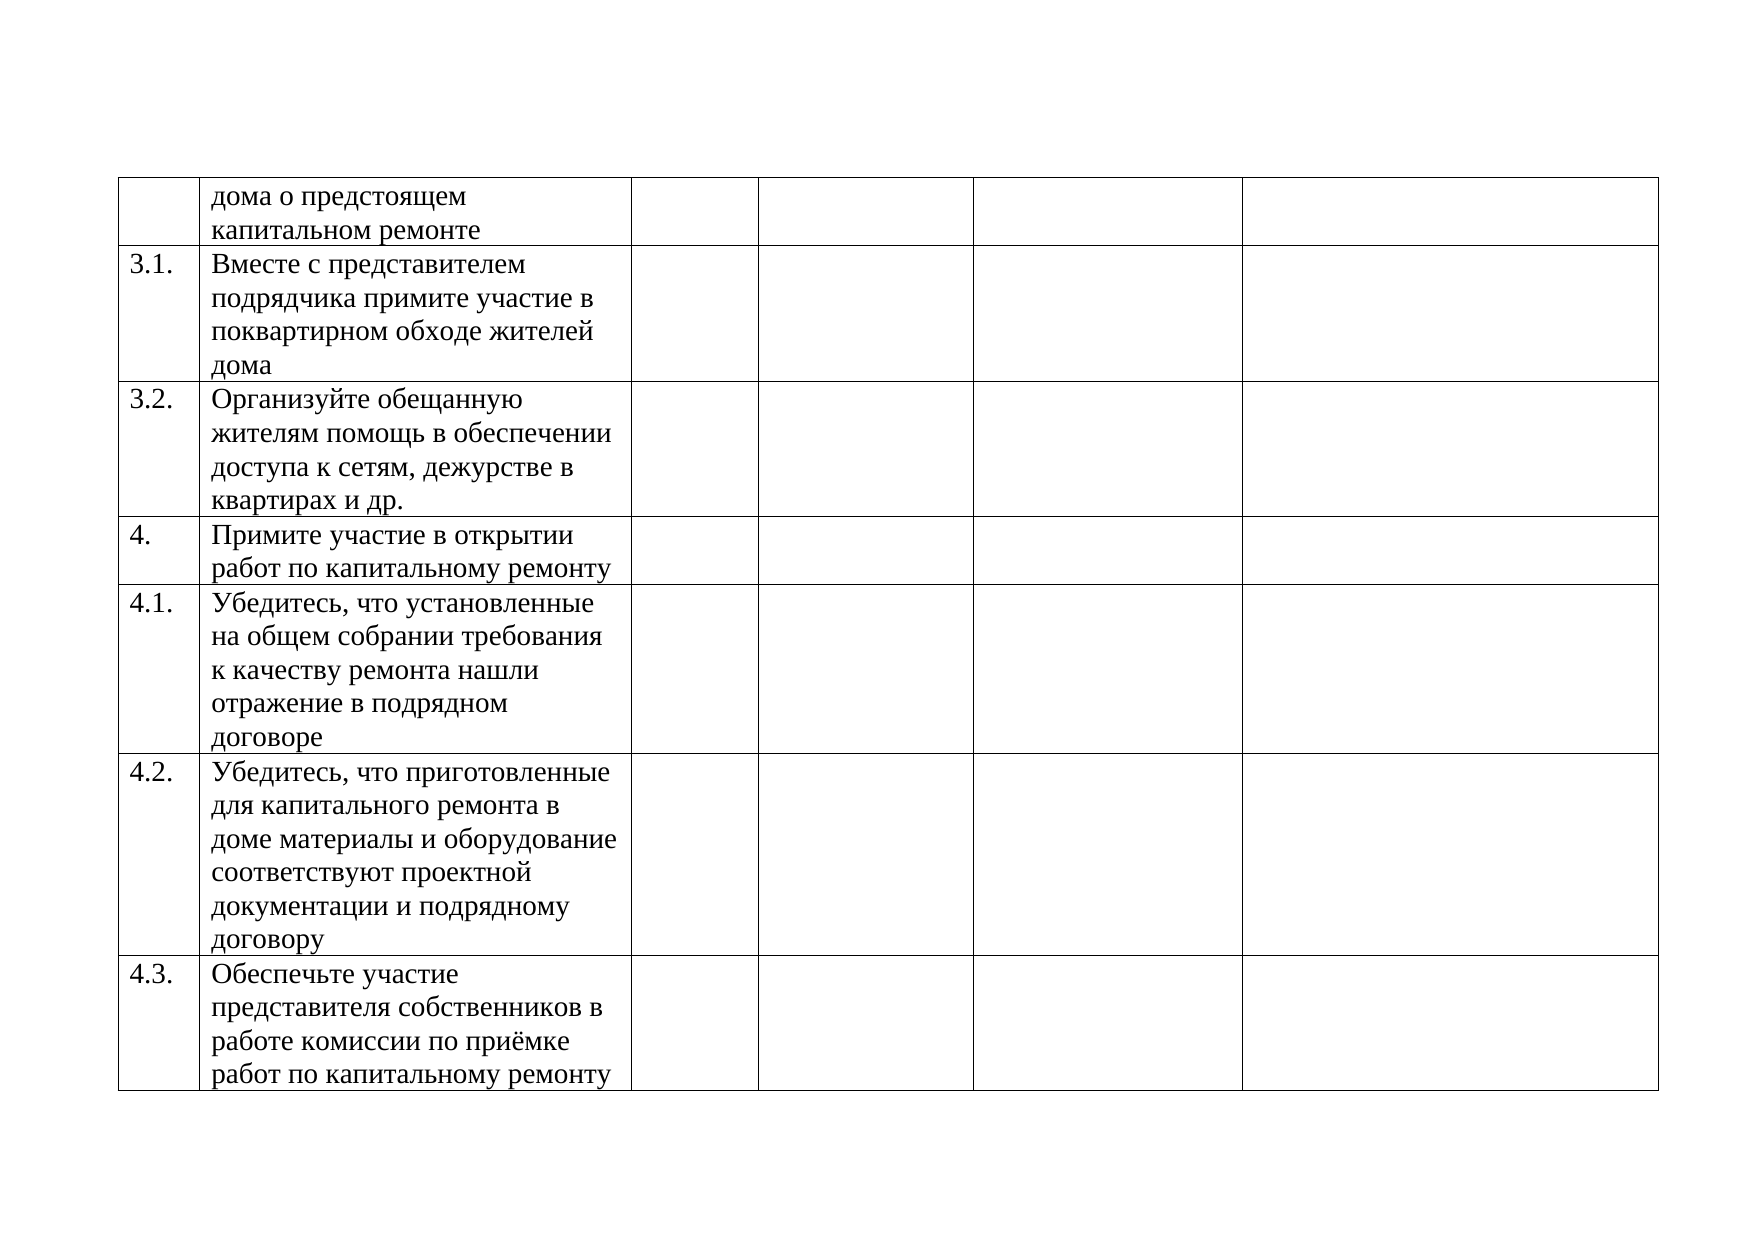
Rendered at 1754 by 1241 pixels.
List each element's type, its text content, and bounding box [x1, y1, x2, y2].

table_cell [632, 178, 758, 245]
table_cell 3.1. [119, 246, 199, 381]
table_cell [632, 754, 758, 955]
table_cell [974, 517, 1242, 584]
table_cell 3. [119, 178, 199, 245]
table_cell Примите участие в открытии работ по капитальному ремонту [200, 517, 631, 584]
table_cell [1243, 517, 1658, 584]
table_cell [632, 517, 758, 584]
table_cell Убедитесь, что установленные на общем собрании требования к качеству ремонта нашли отражение в подрядном договоре [200, 585, 631, 753]
table_cell 4. [119, 517, 199, 584]
table_cell [759, 956, 973, 1090]
table_cell [1243, 754, 1658, 955]
table_cell [1243, 382, 1658, 516]
table_cell [759, 585, 973, 753]
table_cell Убедитесь, что приготовленные для капитального ремонта в доме материалы и оборудование соответствуют проектной документации и подрядному договору [200, 754, 631, 955]
table_cell Организуйте обещанную жителям помощь в обеспечении доступа к сетям, дежурстве в квартирах и др. [200, 382, 631, 516]
table_cell Вместе с представителем подрядчика примите участие в поквартирном обходе жителей дома [200, 246, 631, 381]
table_cell 3.2. [119, 382, 199, 516]
table_cell [974, 956, 1242, 1090]
table_cell [759, 246, 973, 381]
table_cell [200, 956, 631, 1090]
table_cell [974, 246, 1242, 381]
table_cell [759, 517, 973, 584]
table_cell [632, 585, 758, 753]
table_cell 4.3. [119, 956, 199, 1090]
table_cell [974, 585, 1242, 753]
table_cell [974, 178, 1242, 245]
table_cell 4.2. [119, 754, 199, 955]
table_cell [974, 754, 1242, 955]
table_cell [1243, 956, 1658, 1090]
table_cell [1243, 585, 1658, 753]
table_cell [632, 246, 758, 381]
table_cell [1243, 246, 1658, 381]
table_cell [200, 178, 631, 245]
table_cell [759, 382, 973, 516]
table_cell [759, 754, 973, 955]
table_cell [632, 382, 758, 516]
table_cell [759, 178, 973, 245]
table_cell [1243, 178, 1658, 245]
table_cell [974, 382, 1242, 516]
table_cell [632, 956, 758, 1090]
table_cell 4.1. [119, 585, 199, 753]
